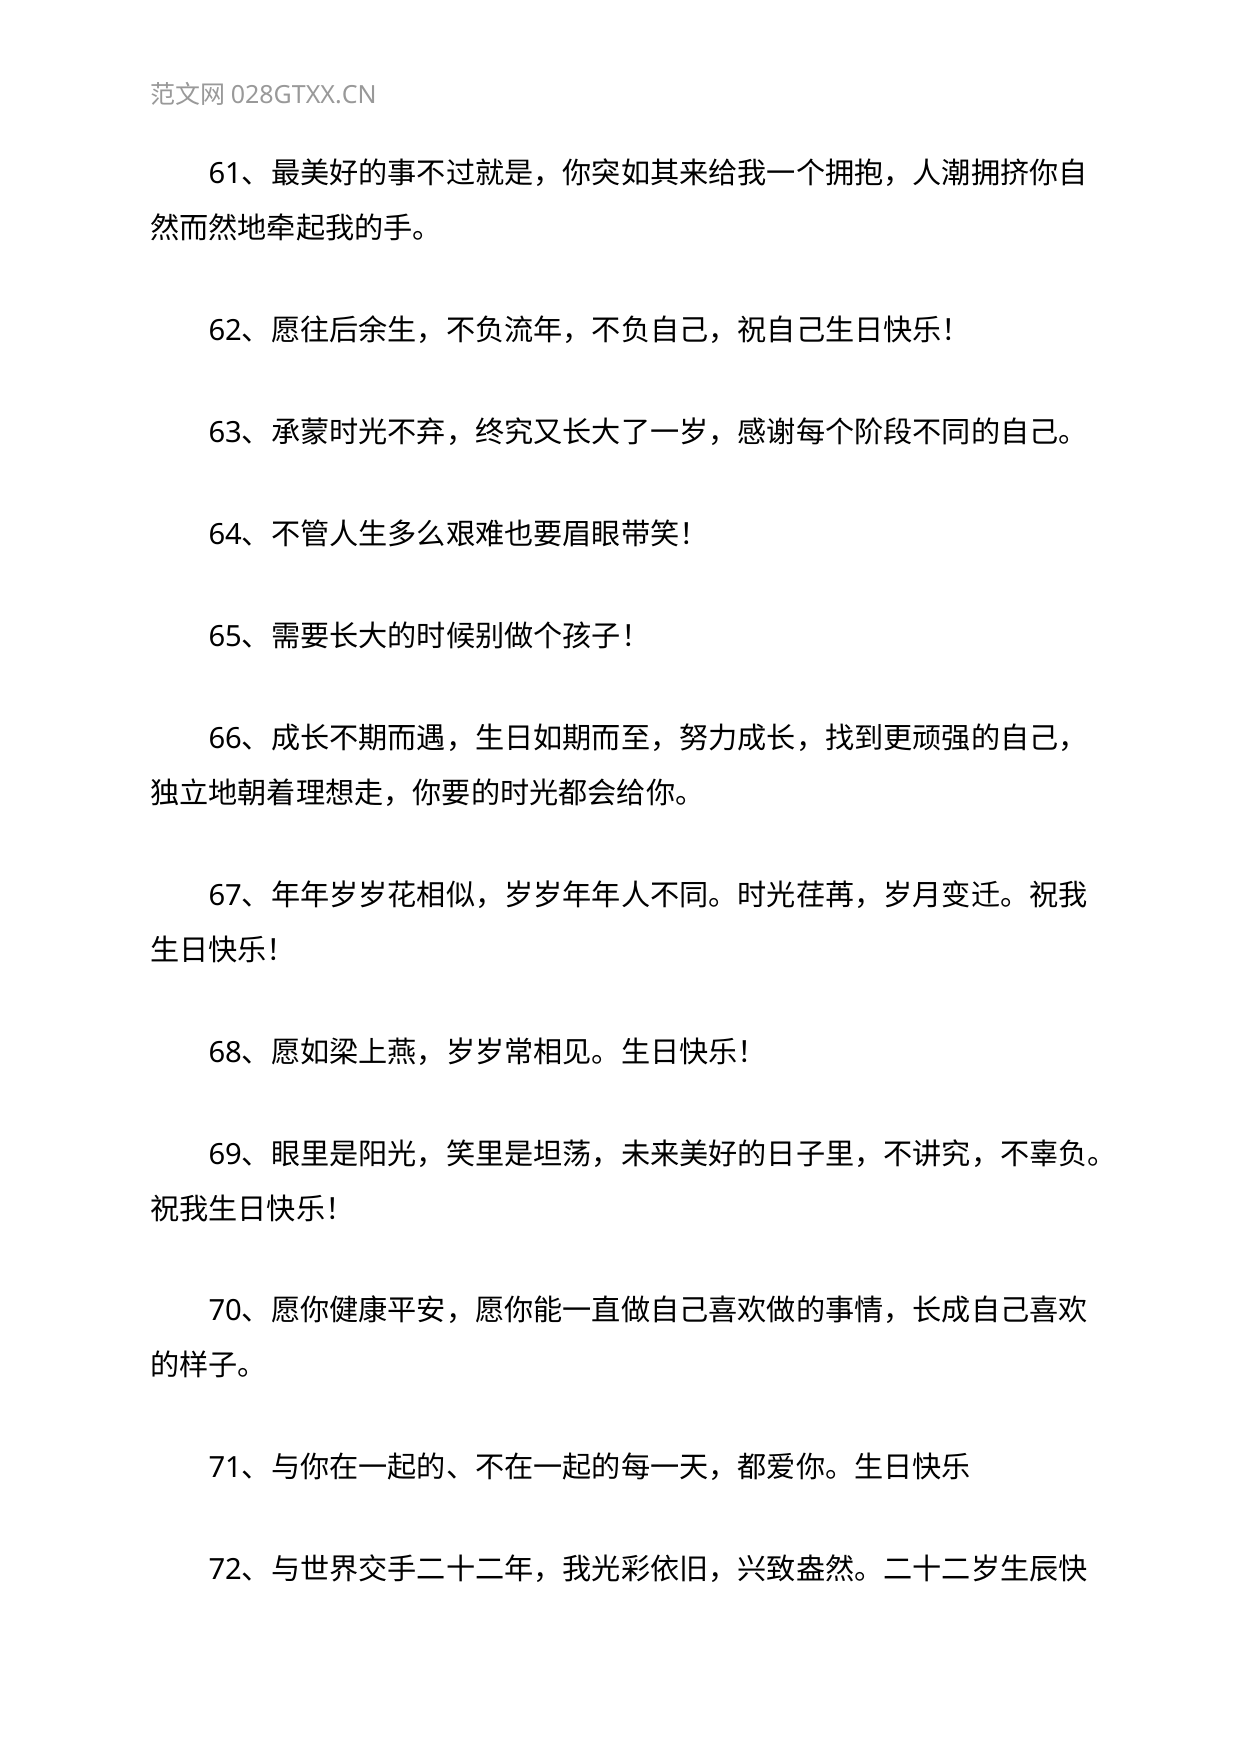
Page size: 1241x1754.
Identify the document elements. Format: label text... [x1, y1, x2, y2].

text 70、愿你健康平安，愿你能一直做自己喜欢做的事情，长成自己喜欢的样子。 [150, 1287, 1090, 1384]
text 68、愿如梁上燕，岁岁常相见。生日快乐！ [150, 1028, 1090, 1071]
text 65、需要长大的时候别做个孩子！ [150, 613, 1090, 655]
text 71、与你在一起的、不在一起的每一天，都爱你。生日快乐 [150, 1444, 1090, 1486]
text 62、愿往后余生，不负流年，不负自己，祝自己生日快乐！ [150, 307, 1090, 349]
text 63、承蒙时光不弃，终究又长大了一岁，感谢每个阶段不同的自己。 [150, 409, 1090, 451]
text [150, 1546, 1090, 1588]
text 69、眼里是阳光，笑里是坦荡，未来美好的日子里，不讲究，不辜负。祝我生日快乐！ [150, 1130, 1090, 1227]
text 61、最美好的事不过就是，你突如其来给我一个拥抱，人潮拥挤你自然而然地牵起我的手。 [150, 150, 1090, 247]
text 67、年年岁岁花相似，岁岁年年人不同。时光荏苒，岁月变迁。祝我生日快乐！ [150, 871, 1090, 969]
text 64、不管人生多么艰难也要眉眼带笑！ [150, 511, 1090, 553]
text 66、成长不期而遇，生日如期而至，努力成长，找到更顽强的自己，独立地朝着理想走，你要的时光都会给你。 [150, 715, 1090, 812]
